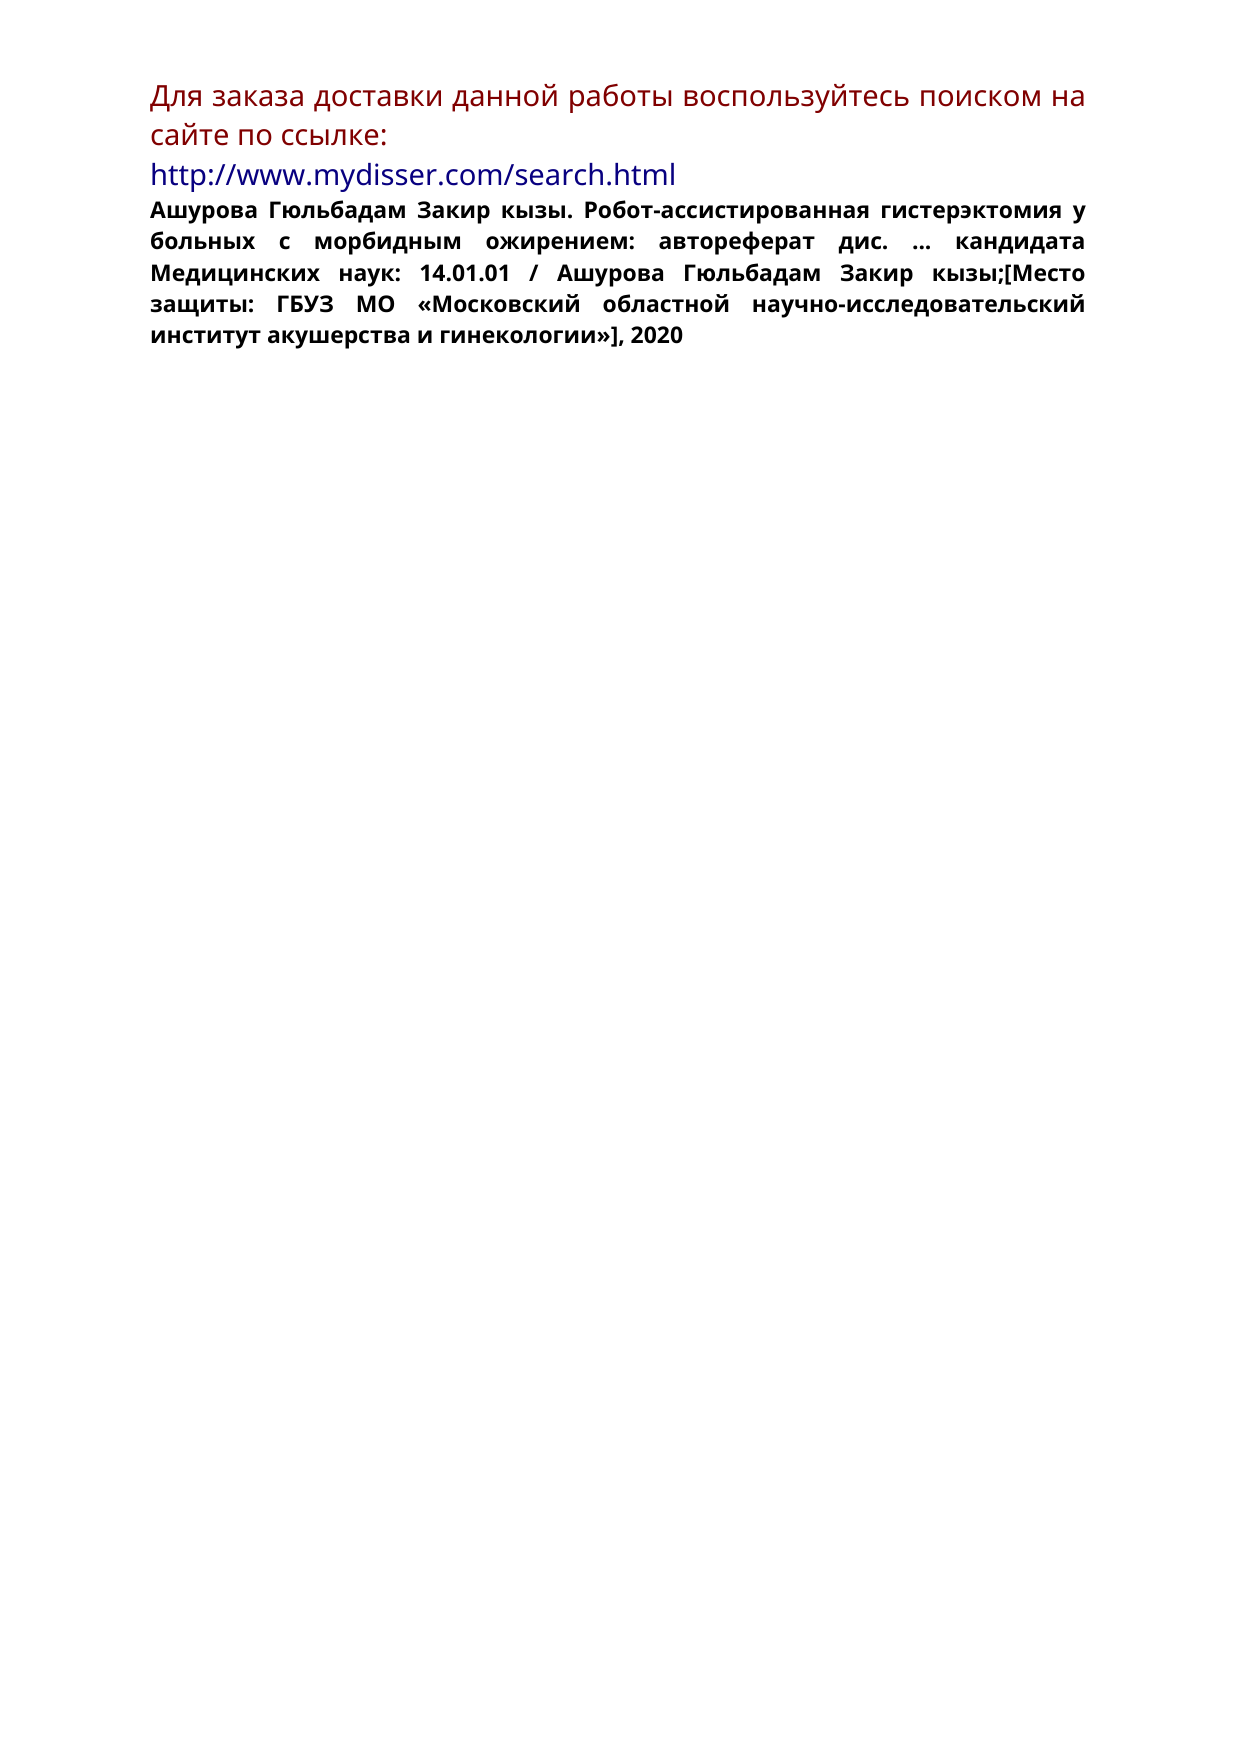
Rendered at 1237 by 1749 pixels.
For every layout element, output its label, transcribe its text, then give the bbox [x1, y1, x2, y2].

text Ашурова Гюльбадам Закир кызы. Робот-ассистированная гистерэктомия у больных с морбидным ожирением: автореферат дис. ... кандидата Медицинских наук: 14.01.01 / Ашурова Гюльбадам Закир кызы;[Место защиты: ГБУЗ МО «Московский областной научно-исследовательский институт акушерства и гинекологии»], 2020 [150, 194, 1086, 350]
